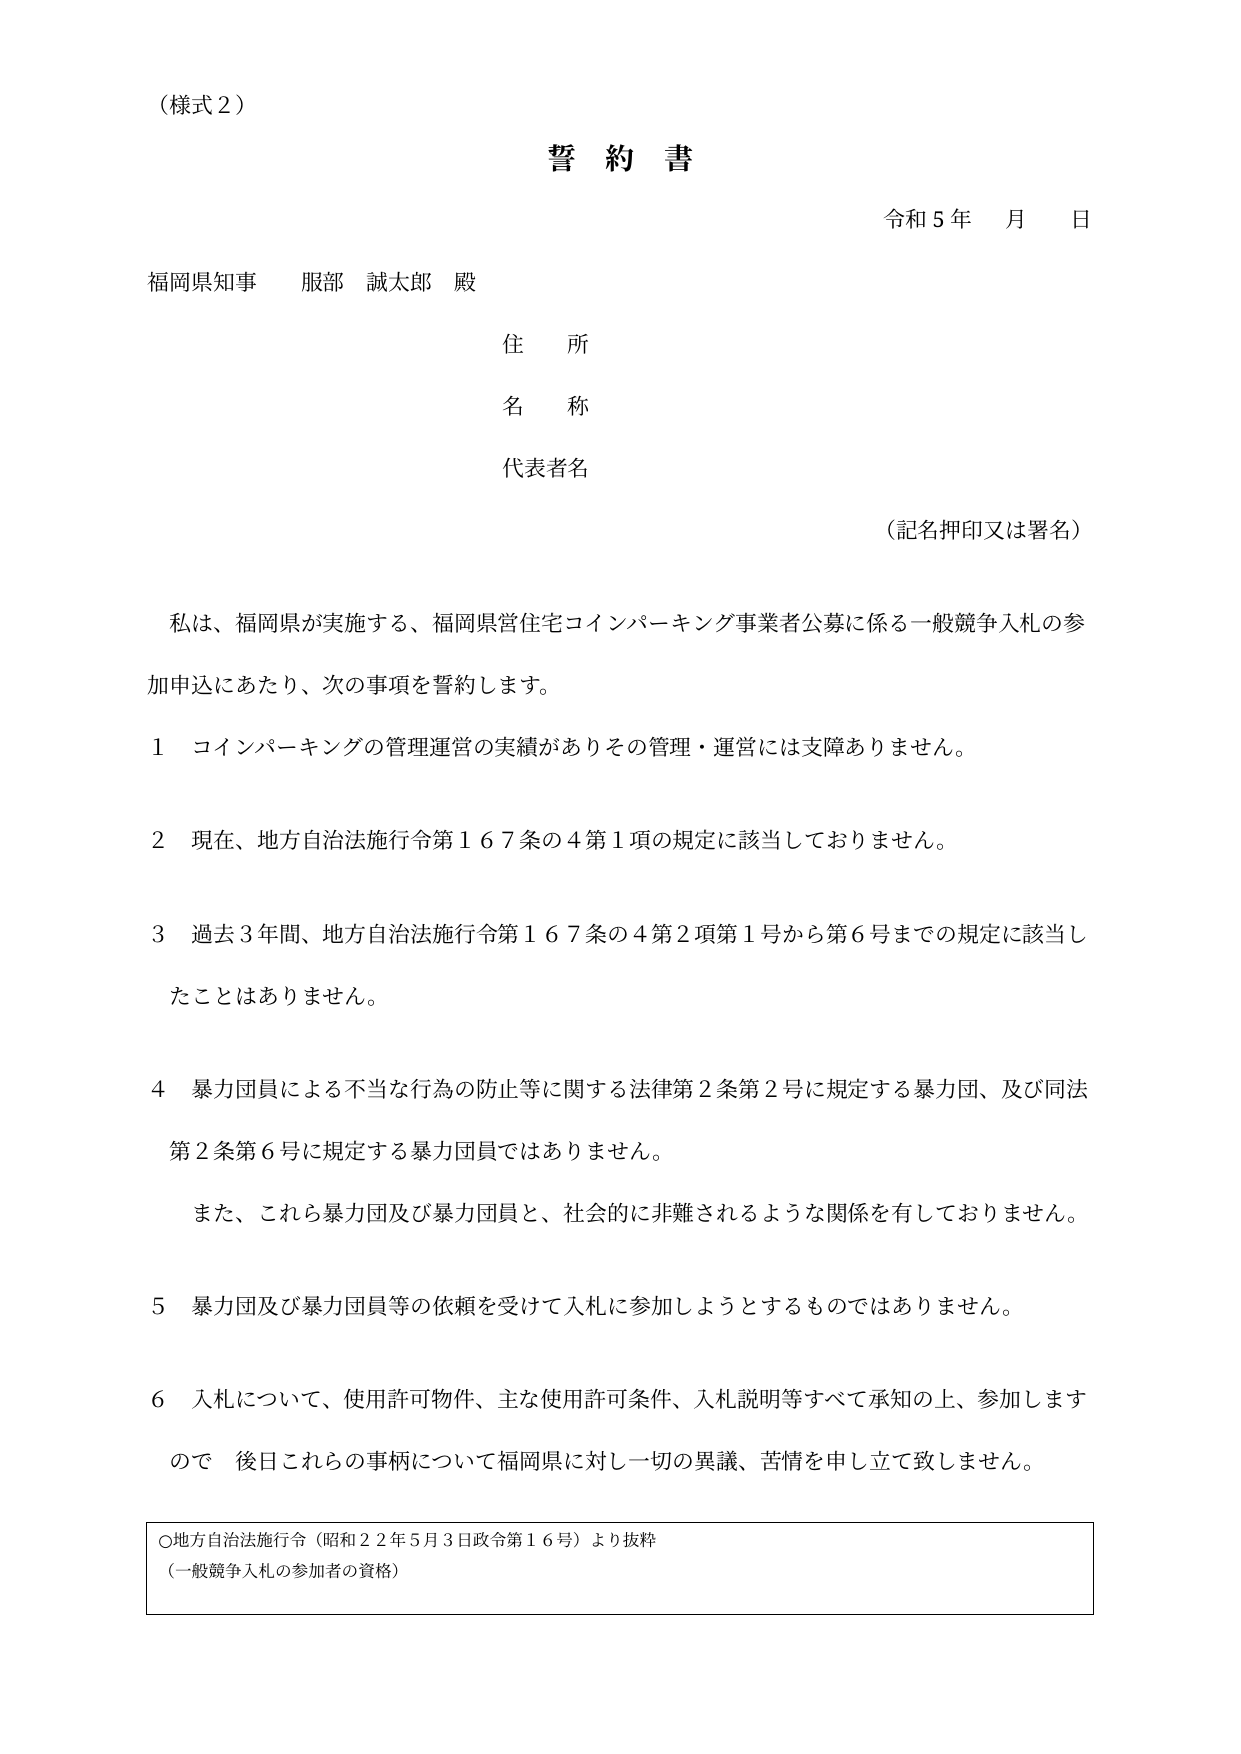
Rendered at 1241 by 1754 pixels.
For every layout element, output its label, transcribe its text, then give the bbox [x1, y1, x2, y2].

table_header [147, 1523, 1093, 1614]
text 福岡県知事 服部 誠太郎 殿 [148, 249, 1092, 312]
text また、これら暴力団及び暴力団員と、社会的に非難されるような関係を有しておりません。 [148, 1181, 1092, 1243]
text 代表者名 [148, 436, 1092, 498]
text 私は、福岡県が実施する、福岡県営住宅コインパーキング事業者公募に係る一般競争入札の参加申込にあたり、次の事項を誓約します。 [148, 591, 1092, 715]
text １ コインパーキングの管理運営の実績がありその管理・運営には支障ありません。 [148, 715, 1092, 777]
text ６ 入札について、使用許可物件、主な使用許可条件、入札説明等すべて承知の上、参加しますので 後日これらの事柄について福岡県に対し一切の異議、苦情を申し立て致しません。 [148, 1367, 1092, 1491]
text 令和 5 年 月 日 [148, 187, 1092, 249]
text ２ 現在、地方自治法施行令第１６７条の４第１項の規定に該当しておりません。 [148, 808, 1092, 870]
text ４ 暴力団員による不当な行為の防止等に関する法律第２条第２号に規定する暴力団、及び同法第２条第６号に規定する暴力団員ではありません。 [148, 1057, 1092, 1181]
text 住 所 [148, 312, 1092, 374]
text ５ 暴力団及び暴力団員等の依頼を受けて入札に参加しようとするものではありません。 [148, 1274, 1092, 1336]
text 誓 約 書 [148, 125, 1092, 187]
text ３ 過去３年間、地方自治法施行令第１６７条の４第２項第１号から第６号までの規定に該当したことはありません。 [148, 901, 1092, 1026]
text （記名押印又は署名） [148, 498, 1092, 560]
text 名 称 [148, 374, 1092, 436]
